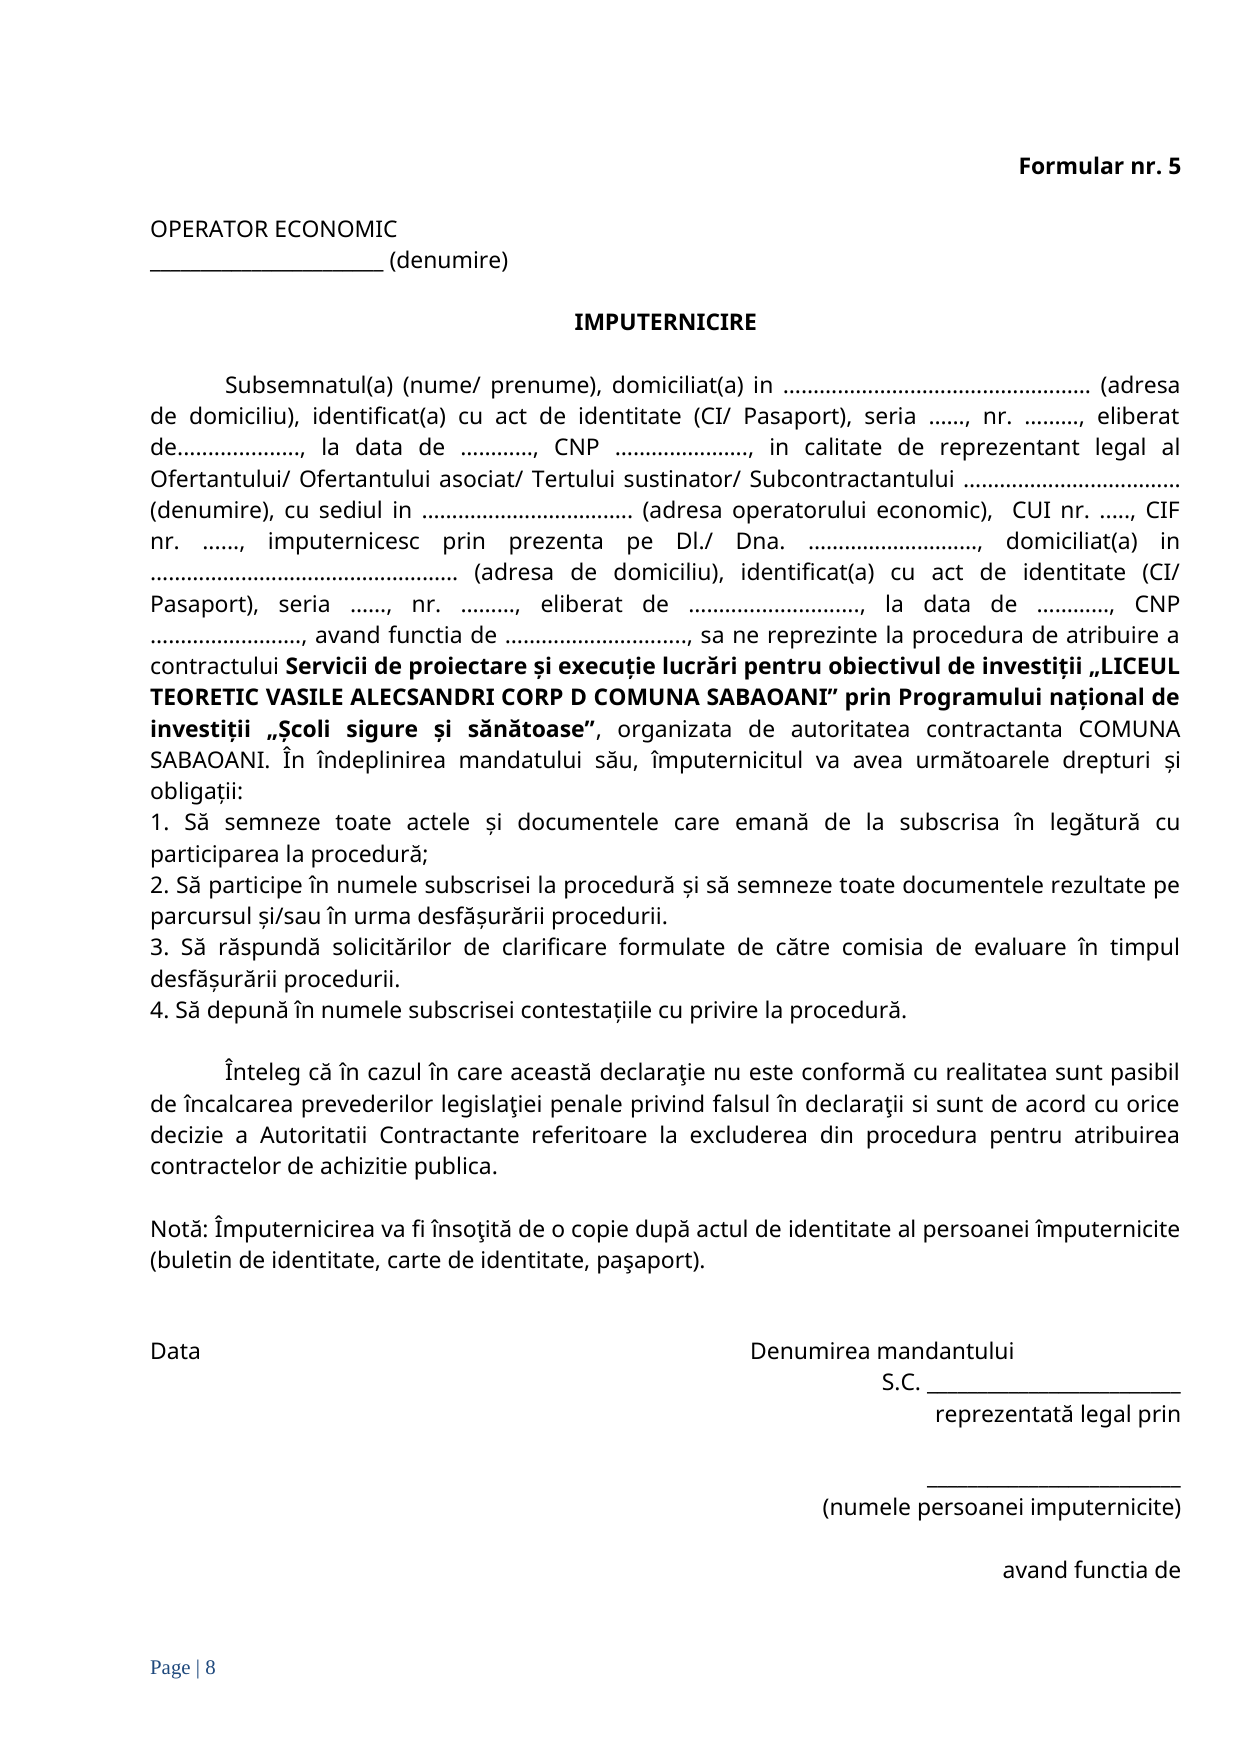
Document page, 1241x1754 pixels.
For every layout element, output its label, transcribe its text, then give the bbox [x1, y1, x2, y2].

text 3. Să răspundă solicitărilor de clarificare formulate de către comisia de evaluare în timpul desfăşurării procedurii. [150, 931, 1181, 994]
text 4. Să depună în numele subscrisei contestaţiile cu privire la procedură. [150, 994, 1181, 1025]
text 2. Să participe în numele subscrisei la procedură şi să semneze toate documentele rezultate pe parcursul şi/sau în urma desfăşurării procedurii. [150, 869, 1181, 931]
text IMPUTERNICIRE [150, 306, 1181, 337]
text S.C. _________________________ [150, 1366, 1181, 1397]
text Data Denumirea mandantului [150, 1335, 1181, 1366]
text _________________________ [150, 1460, 1181, 1491]
text Notă: Împuternicirea va fi însoţită de o copie după actul de identitate al persoanei împuternicite (buletin de identitate, carte de identitate, paşaport). [150, 1212, 1181, 1275]
text _______________________ (denumire) [150, 244, 1181, 275]
text Formular nr. 5 [150, 150, 1181, 181]
text (numele persoanei imputernicite) [150, 1491, 1181, 1522]
text Înteleg că în cazul în care această declaraţie nu este conformă cu realitatea sunt pasibil de încalcarea prevederilor legislaţiei penale privind falsul în declaraţii si sunt de acord cu orice decizie a Autoritatii Contractante referitoare la excluderea din procedura pentru atribuirea contractelor de achizitie publica. [150, 1056, 1181, 1181]
text Subsemnatul(a) (nume/ prenume), domiciliat(a) in …………………………………………… (adresa de domiciliu), identificat(a) cu act de identitate (CI/ Pasaport), seria ……, nr. ………, eliberat de...................., la data de …………, CNP …………………., in calitate de reprezentant legal al Ofertantului/ Ofertantului asociat/ Tertului sustinator/ Subcontractantului ……………………………… (denumire), cu sediul in …………………………….. (adresa operatorului economic), CUI nr. ....., CIF nr. ......, imputernicesc prin prezenta pe Dl./ Dna. ………………….……, domiciliat(a) in …………………………………………… (adresa de domiciliu), identificat(a) cu act de identitate (CI/ Pasaport), seria ……, nr. ………, eliberat de ……......................, la data de …………, CNP ……………………., avand functia de ……………………......, sa ne reprezinte la procedura de atribuire a contractului Servicii de proiectare și execuție lucrări pentru obiectivul de investiții „LICEUL TEORETIC VASILE ALECSANDRI CORP D COMUNA SABAOANI” prin Programului național de investiții „Școli sigure și sănătoase”, organizata de autoritatea contractanta COMUNA SABAOANI. În îndeplinirea mandatului său, împuternicitul va avea următoarele drepturi şi obligaţii: [150, 369, 1181, 806]
text OPERATOR ECONOMIC [150, 212, 1181, 244]
text avand functia de [150, 1554, 1181, 1585]
text 1. Să semneze toate actele şi documentele care emană de la subscrisa în legătură cu participarea la procedură; [150, 806, 1181, 869]
text reprezentată legal prin [150, 1397, 1181, 1429]
